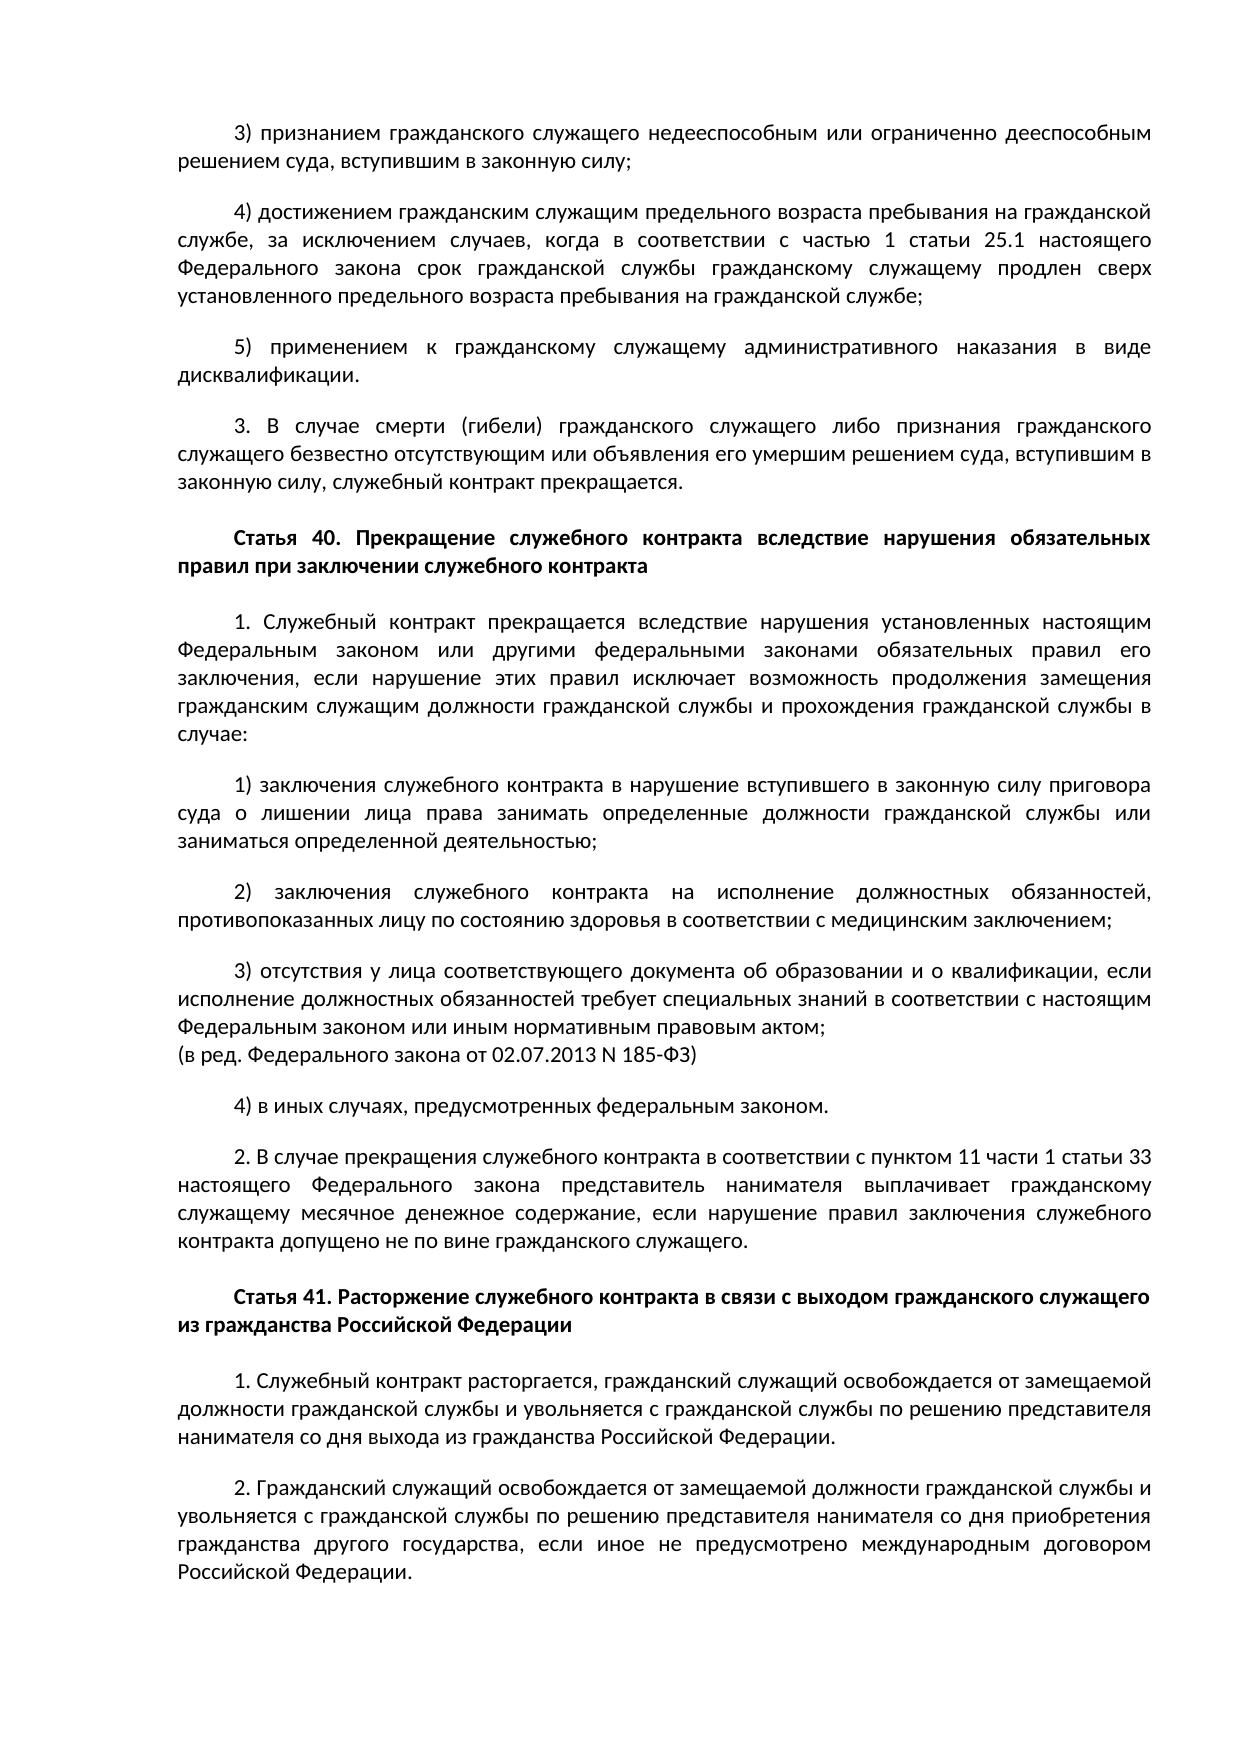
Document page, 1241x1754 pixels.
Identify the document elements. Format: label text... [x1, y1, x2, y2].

text (в ред. Федерального закона от 02.07.2013 N 185-ФЗ) [177, 1040, 1152, 1068]
text 4) достижением гражданским служащим предельного возраста пребывания на гражданской службе, за исключением случаев, когда в соответствии с частью 1 статьи 25.1 настоящего Федерального закона срок гражданской службы гражданскому служащему продлен сверх установленного предельного возраста пребывания на гражданской службе; [177, 197, 1152, 309]
text 5) применением к гражданскому служащему административного наказания в виде дисквалификации. [177, 332, 1152, 388]
title Статья 40. Прекращение служебного контракта вследствие нарушения обязательных правил при заключении служебного контракта [177, 523, 1152, 579]
text 3. В случае смерти (гибели) гражданского служащего либо признания гражданского служащего безвестно отсутствующим или объявления его умершим решением суда, вступившим в законную силу, служебный контракт прекращается. [177, 411, 1152, 495]
text 1. Служебный контракт прекращается вследствие нарушения установленных настоящим Федеральным законом или другими федеральными законами обязательных правил его заключения, если нарушение этих правил исключает возможность продолжения замещения гражданским служащим должности гражданской службы и прохождения гражданской службы в случае: [177, 607, 1152, 747]
text 3) признанием гражданского служащего недееспособным или ограниченно дееспособным решением суда, вступившим в законную силу; [177, 118, 1152, 174]
text 4) в иных случаях, предусмотренных федеральным законом. [177, 1091, 1152, 1119]
text 2) заключения служебного контракта на исполнение должностных обязанностей, противопоказанных лицу по состоянию здоровья в соответствии с медицинским заключением; [177, 877, 1152, 933]
text 3) отсутствия у лица соответствующего документа об образовании и о квалификации, если исполнение должностных обязанностей требует специальных знаний в соответствии с настоящим Федеральным законом или иным нормативным правовым актом; [177, 956, 1152, 1040]
title Статья 41. Расторжение служебного контракта в связи с выходом гражданского служащего из гражданства Российской Федерации [177, 1282, 1152, 1338]
text 2. В случае прекращения служебного контракта в соответствии с пунктом 11 части 1 статьи 33 настоящего Федерального закона представитель нанимателя выплачивает гражданскому служащему месячное денежное содержание, если нарушение правил заключения служебного контракта допущено не по вине гражданского служащего. [177, 1142, 1152, 1254]
text 2. Гражданский служащий освобождается от замещаемой должности гражданской службы и увольняется с гражданской службы по решению представителя нанимателя со дня приобретения гражданства другого государства, если иное не предусмотрено международным договором Российской Федерации. [177, 1473, 1152, 1585]
text 1. Служебный контракт расторгается, гражданский служащий освобождается от замещаемой должности гражданской службы и увольняется с гражданской службы по решению представителя нанимателя со дня выхода из гражданства Российской Федерации. [177, 1366, 1152, 1450]
text 1) заключения служебного контракта в нарушение вступившего в законную силу приговора суда о лишении лица права занимать определенные должности гражданской службы или заниматься определенной деятельностью; [177, 770, 1152, 854]
